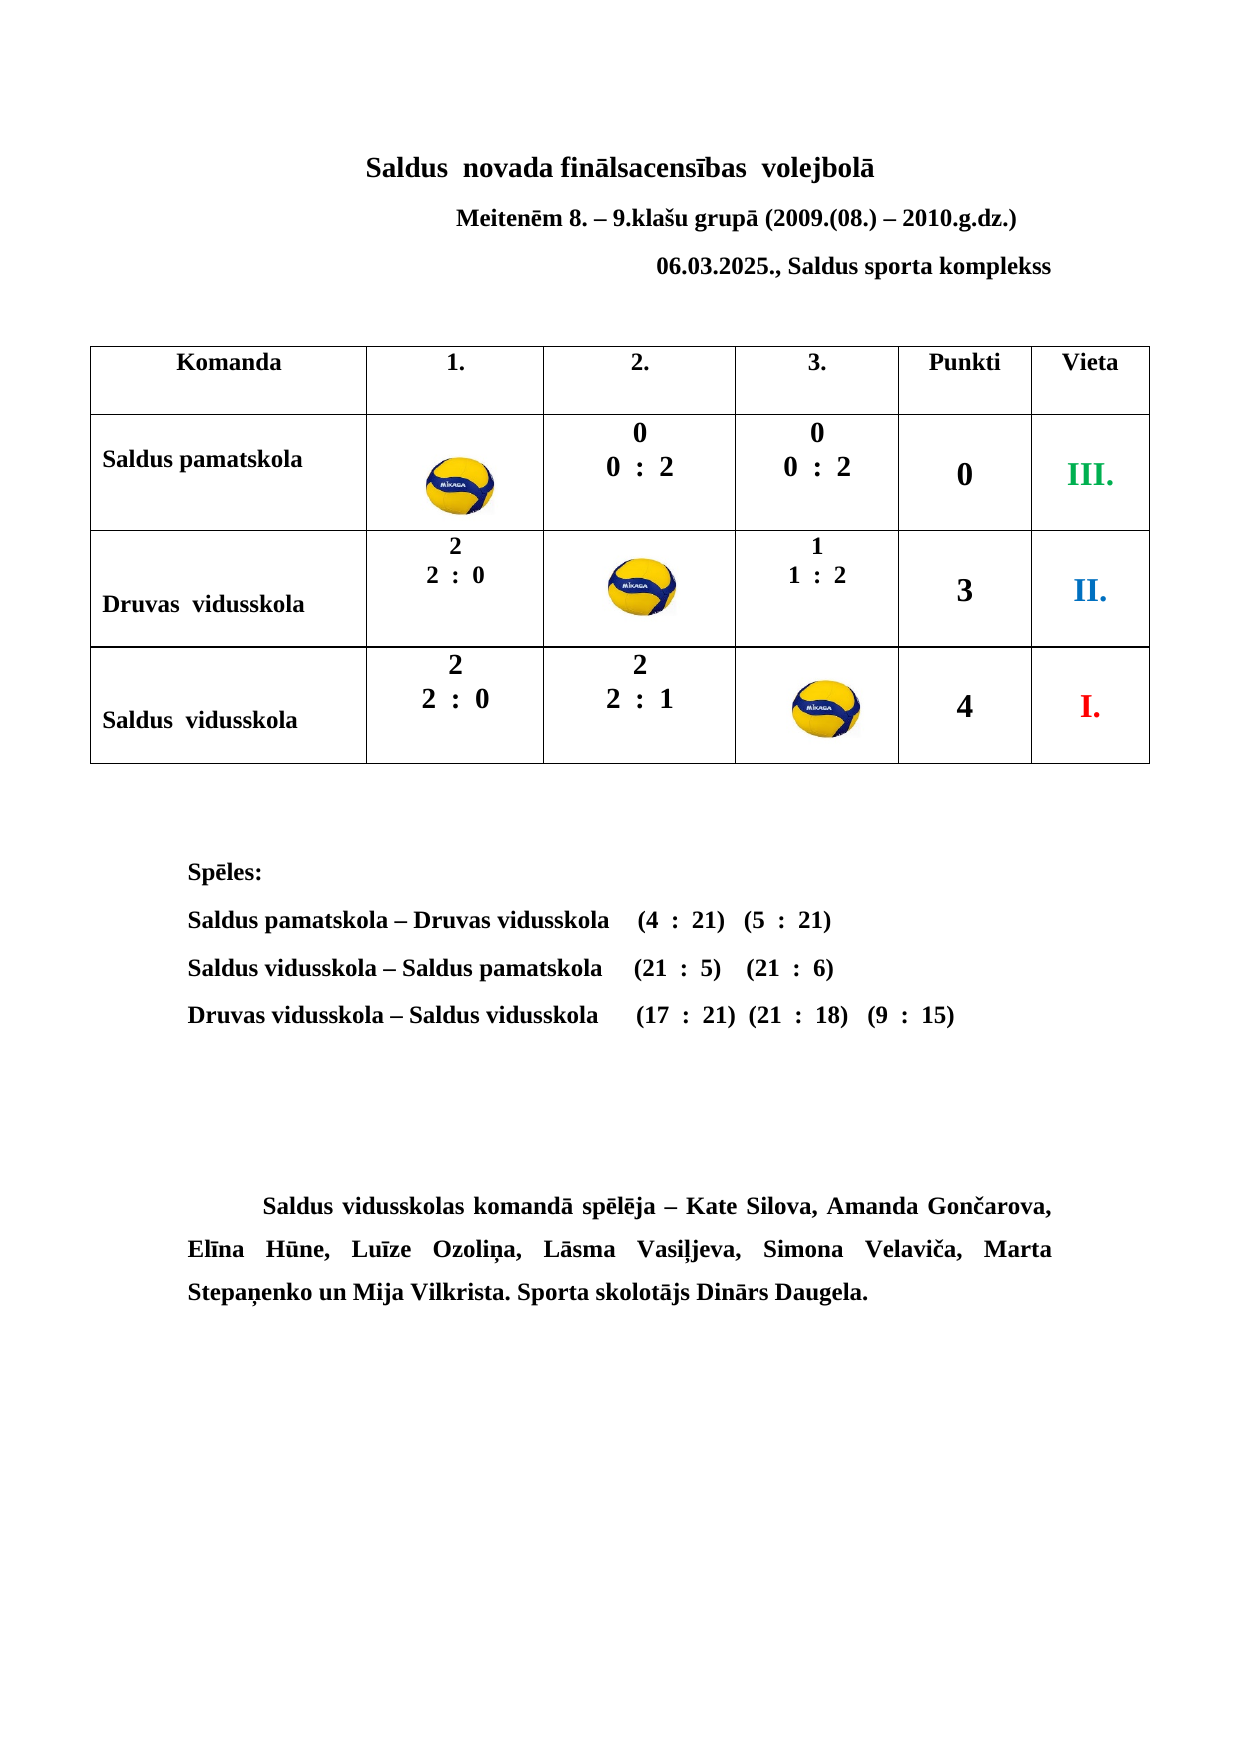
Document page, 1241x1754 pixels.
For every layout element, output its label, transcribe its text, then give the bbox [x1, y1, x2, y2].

table_header 3. [736, 347, 898, 414]
table_cell [367, 415, 543, 530]
text Saldus novada finālsacensības volejbolā [187, 150, 1053, 183]
table_cell II. [1032, 531, 1149, 646]
text Druvas vidusskola – Saldus vidusskola (17 : 21) (21 : 18) (9 : 15) [187, 1000, 1053, 1029]
table_cell Saldus vidusskola [91, 648, 366, 762]
table_cell 2 2 : 0 [367, 648, 543, 762]
table_cell 4 [899, 648, 1031, 762]
table_header 2. [544, 347, 735, 414]
table_cell 0 0 : 2 [544, 415, 735, 530]
table_cell [544, 531, 735, 646]
table_header Punkti [899, 347, 1031, 414]
table_cell 0 [899, 415, 1031, 530]
table_header Vieta [1032, 347, 1149, 414]
table_cell 2 2 : 1 [544, 648, 735, 762]
text Saldus pamatskola – Druvas vidusskola (4 : 21) (5 : 21) [187, 905, 1053, 934]
table_cell [736, 648, 898, 762]
picture [592, 544, 692, 629]
table_cell I. [1032, 648, 1149, 762]
picture [409, 443, 510, 528]
table_cell 3 [899, 531, 1031, 646]
table_cell III. [1032, 415, 1149, 530]
text Spēles: [187, 857, 1053, 886]
table_cell Saldus pamatskola [91, 415, 366, 530]
table_cell 0 0 : 2 [736, 415, 898, 530]
picture [776, 666, 876, 751]
text Meitenēm 8. – 9.klašu grupā (2009.(08.) – 2010.g.dz.) [337, 203, 1053, 232]
table_header 1. [367, 347, 543, 414]
table_cell Druvas vidusskola [91, 531, 366, 646]
text Saldus vidusskola – Saldus pamatskola (21 : 5) (21 : 6) [187, 953, 1053, 981]
table_cell 1 1 : 2 [736, 531, 898, 646]
text Saldus vidusskolas komandā spēlēja – Kate Silova, Amanda Gončarova, Elīna Hūne, Luīze Ozoliņa, Lāsma Vasiļjeva, Simona Velaviča, Marta Stepaņenko un Mija Vilkrista. Sporta skolotājs Dinārs Daugela. [187, 1191, 1053, 1306]
table_cell 2 2 : 0 [367, 531, 543, 646]
text 06.03.2025., Saldus sporta komplekss [487, 251, 1053, 279]
table_header Komanda [91, 347, 366, 414]
